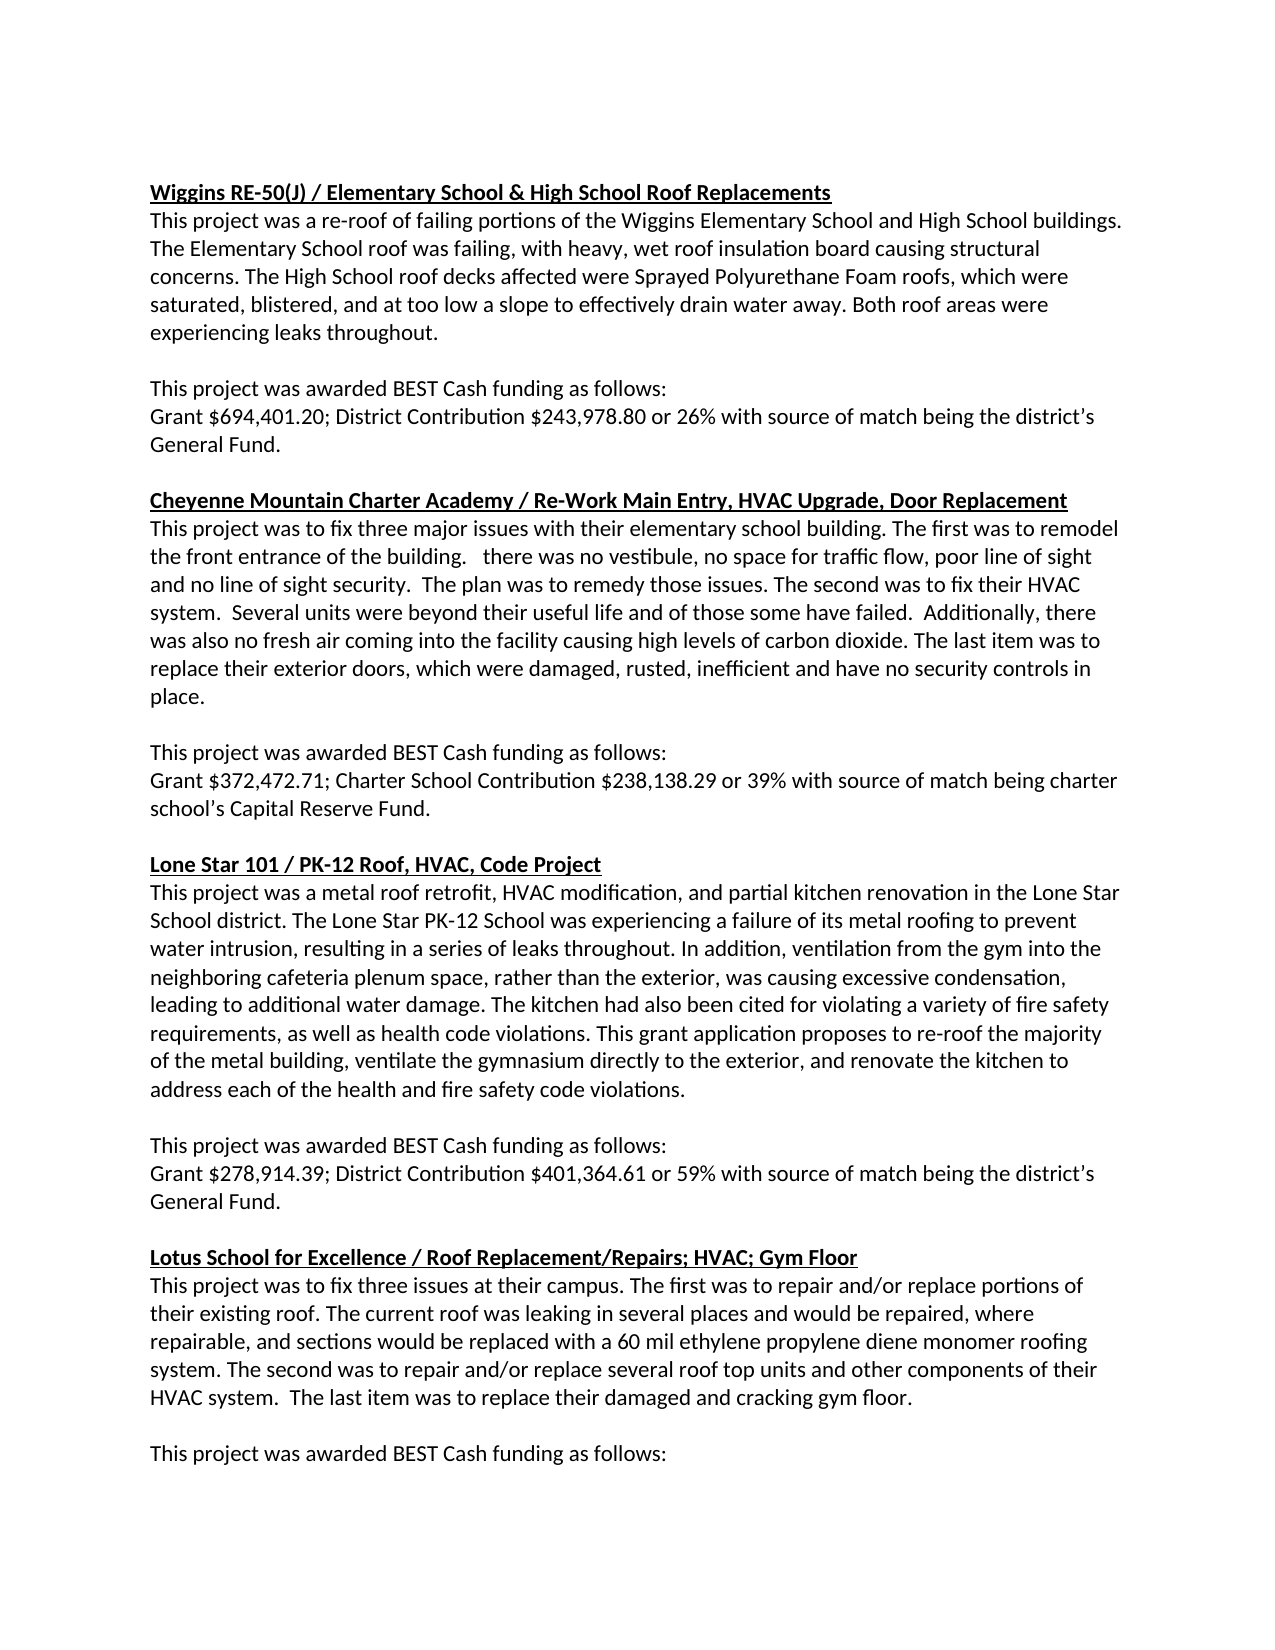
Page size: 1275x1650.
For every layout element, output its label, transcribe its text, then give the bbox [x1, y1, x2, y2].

text Grant $372,472.71; Charter School Contribution $238,138.29 or 39% with source of match being charter school’s Capital Reserve Fund. [150, 766, 1125, 822]
text Wiggins RE-50(J) / Elementary School & High School Roof Replacements [150, 178, 1125, 206]
text Lotus School for Excellence / Roof Replacement/Repairs; HVAC; Gym Floor [150, 1243, 1125, 1271]
text Grant $278,914.39; District Contribution $401,364.61 or 59% with source of match being the district’s General Fund. [150, 1159, 1125, 1215]
text This project was to fix three issues at their campus. The first was to repair and/or replace portions of their existing roof. The current roof was leaking in several places and would be repaired, where repairable, and sections would be replaced with a 60 mil ethylene propylene diene monomer roofing system. The second was to repair and/or replace several roof top units and other components of their HVAC system. The last item was to replace their damaged and cracking gym floor. [150, 1271, 1125, 1411]
text This project was awarded BEST Cash funding as follows: [150, 738, 1125, 766]
text Cheyenne Mountain Charter Academy / Re-Work Main Entry, HVAC Upgrade, Door Replacement [150, 486, 1125, 514]
text Lone Star 101 / PK-12 Roof, HVAC, Code Project [150, 851, 1125, 878]
text This project was a re-roof of failing portions of the Wiggins Elementary School and High School buildings. The Elementary School roof was failing, with heavy, wet roof insulation board causing structural concerns. The High School roof decks affected were Sprayed Polyurethane Foam roofs, which were saturated, blistered, and at too low a slope to effectively drain water away. Both roof areas were experiencing leaks throughout. [150, 206, 1125, 346]
text This project was to fix three major issues with their elementary school building. The first was to remodel the front entrance of the building. there was no vestibule, no space for traffic flow, poor line of sight and no line of sight security. The plan was to remedy those issues. The second was to fix their HVAC system. Several units were beyond their useful life and of those some have failed. Additionally, there was also no fresh air coming into the facility causing high levels of carbon dioxide. The last item was to replace their exterior doors, which were damaged, rusted, inefficient and have no security controls in place. [150, 514, 1125, 710]
text This project was awarded BEST Cash funding as follows: [150, 1131, 1125, 1159]
text This project was awarded BEST Cash funding as follows: [150, 374, 1125, 402]
text This project was a metal roof retrofit, HVAC modification, and partial kitchen renovation in the Lone Star School district. The Lone Star PK-12 School was experiencing a failure of its metal roofing to prevent water intrusion, resulting in a series of leaks throughout. In addition, ventilation from the gym into the neighboring cafeteria plenum space, rather than the exterior, was causing excessive condensation, leading to additional water damage. The kitchen had also been cited for violating a variety of fire safety requirements, as well as health code violations. This grant application proposes to re-roof the majority of the metal building, ventilate the gymnasium directly to the exterior, and renovate the kitchen to address each of the health and fire safety code violations. [150, 878, 1125, 1103]
text Grant $694,401.20; District Contribution $243,978.80 or 26% with source of match being the district’s General Fund. [150, 402, 1125, 458]
text This project was awarded BEST Cash funding as follows: [150, 1439, 1125, 1467]
